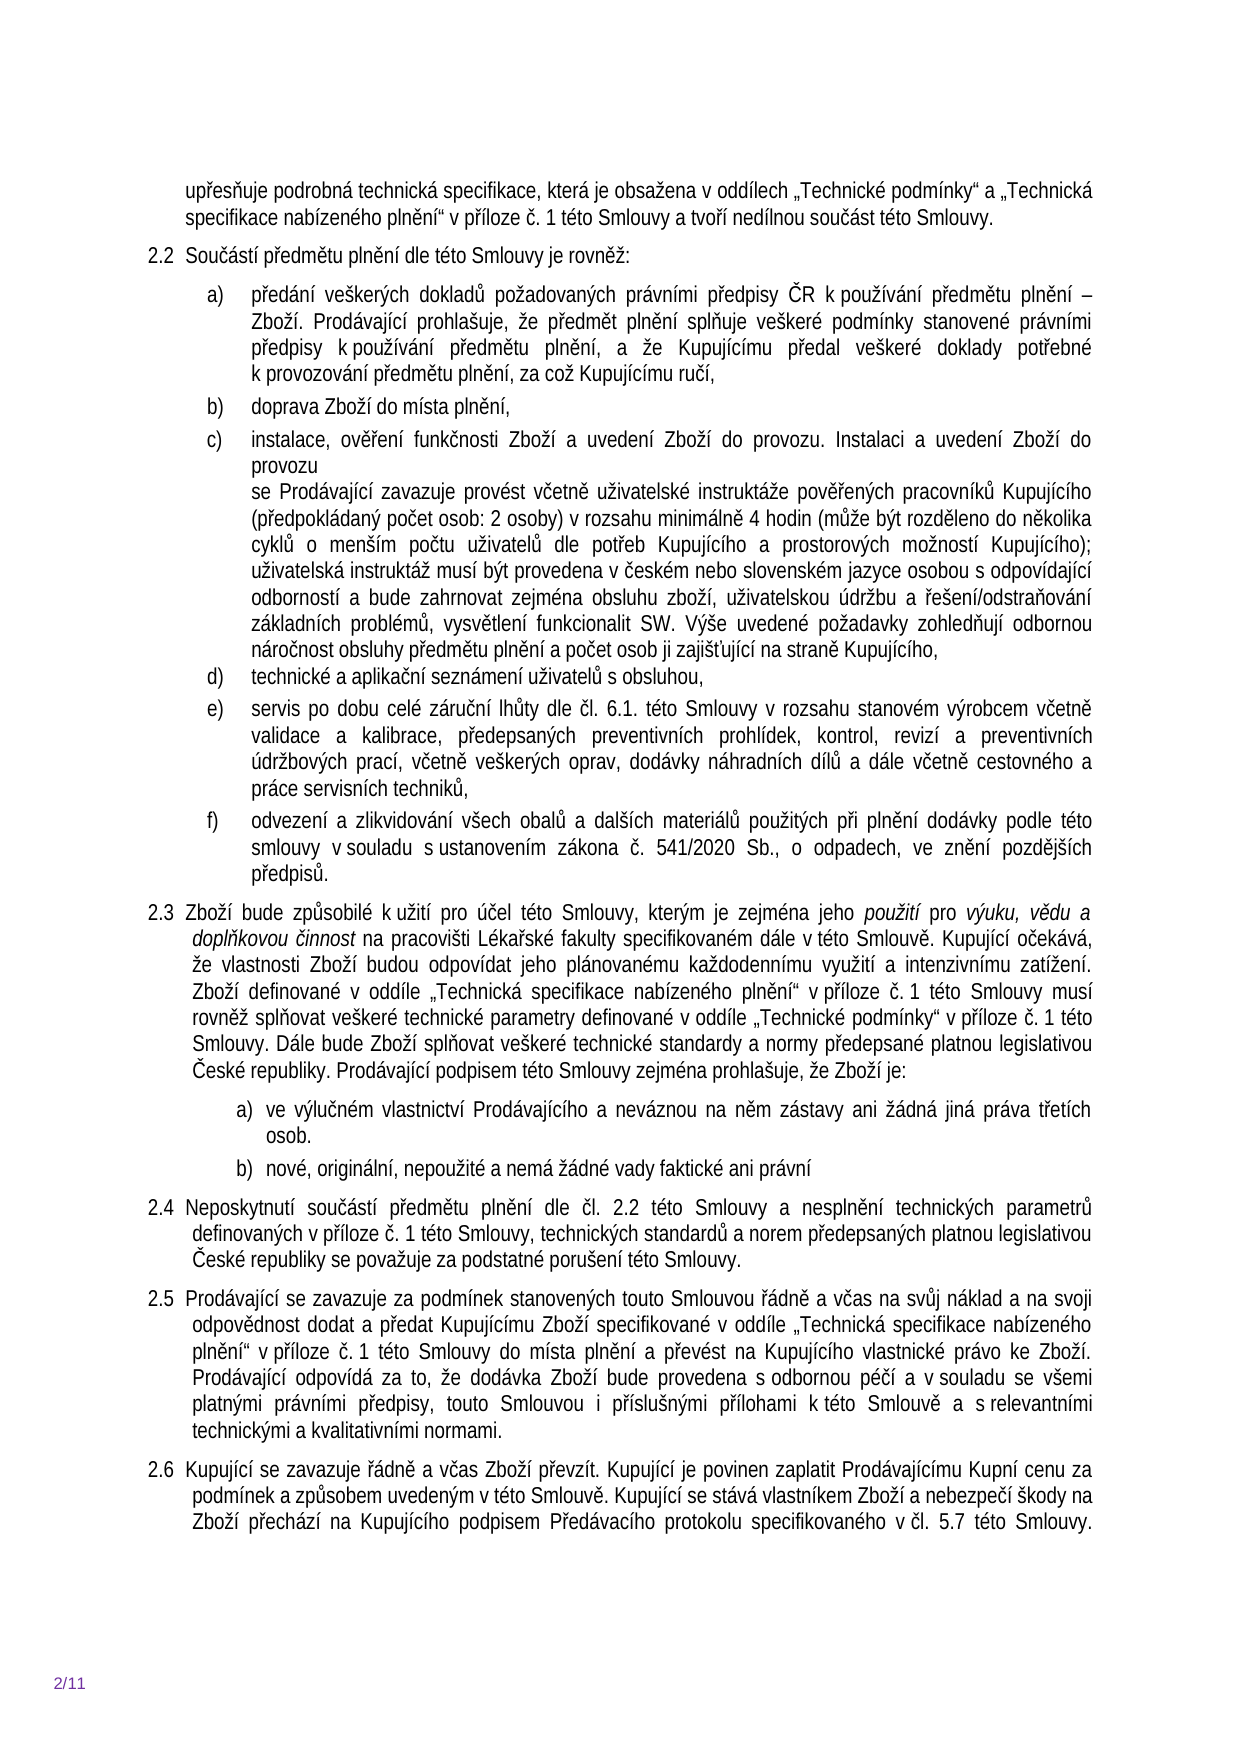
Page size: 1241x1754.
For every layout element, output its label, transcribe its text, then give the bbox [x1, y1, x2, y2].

list servis po dobu celé záruční lhůty dle čl. 6.1. této Smlouvy v rozsahu stanovém výrobcem včetně validace a kalibrace, předepsaných preventivních prohlídek, kontrol, revizí a preventivních údržbových prací, včetně veškerých oprav, dodávky náhradních dílů a dále včetně cestovného a práce servisních techniků, [207, 695, 1093, 801]
list ve výlučném vlastnictví Prodávajícího a neváznou na něm zástavy ani žádná jiná práva třetích osob. [236, 1096, 1093, 1148]
list předání veškerých dokladů požadovaných právními předpisy ČR k používání předmětu plnění – Zboží. Prodávající prohlašuje, že předmět plnění splňuje veškeré podmínky stanovené právními předpisy k používání předmětu plnění, a že Kupujícímu předal veškeré doklady potřebné k provozování předmětu plnění, za což Kupujícímu ručí, [207, 281, 1093, 387]
list nové, originální, nepoužité a nemá žádné vady faktické ani právní [236, 1154, 1093, 1181]
list doprava Zboží do místa plnění, [207, 393, 1093, 419]
list Neposkytnutí součástí předmětu plnění dle čl. 2.2 této Smlouvy a nesplnění technických parametrů definovaných v příloze č. 1 této Smlouvy, technických standardů a norem předepsaných platnou legislativou České republiky se považuje za podstatné porušení této Smlouvy. [148, 1193, 1093, 1272]
list Prodávající se zavazuje za podmínek stanovených touto Smlouvou řádně a včas na svůj náklad a na svoji odpovědnost dodat a předat Kupujícímu Zboží specifikované v oddíle „Technická specifikace nabízeného plnění“ v příloze č. 1 této Smlouvy do místa plnění a převést na Kupujícího vlastnické právo ke Zboží. Prodávající odpovídá za to, že dodávka Zboží bude provedena s odbornou péčí a v souladu se všemi platnými právními předpisy, touto Smlouvou i příslušnými přílohami k této Smlouvě a s relevantními technickými a kvalitativními normami. [148, 1285, 1093, 1443]
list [148, 177, 1093, 230]
list Kupující se zavazuje řádně a včas Zboží převzít. Kupující je povinen zaplatit Prodávajícímu Kupní cenu za podmínek a způsobem uvedeným v této Smlouvě. Kupující se stává vlastníkem Zboží a nebezpečí škody na Zboží přechází na Kupujícího podpisem Předávacího protokolu specifikovaného v čl. 5.7 této Smlouvy. [148, 1456, 1093, 1563]
list instalace, ověření funkčnosti Zboží a uvedení Zboží do provozu. Instalaci a uvedení Zboží do provozu [207, 426, 1093, 478]
list Součástí předmětu plnění dle této Smlouvy je rovněž: [148, 242, 1093, 269]
text se Prodávající zavazuje provést včetně uživatelské instruktáže pověřených pracovníků Kupujícího (předpokládaný počet osob: 2 osoby) v rozsahu minimálně 4 hodin (může být rozděleno do několika cyklů o menším počtu uživatelů dle potřeb Kupujícího a prostorových možností Kupujícího); uživatelská instruktáž musí být provedena v českém nebo slovenském jazyce osobou s odpovídající odborností a bude zahrnovat zejména obsluhu zboží, uživatelskou údržbu a řešení/odstraňování základních problémů, vysvětlení funkcionalit SW. Výše uvedené požadavky zohledňují odbornou náročnost obsluhy předmětu plnění a počet osob ji zajišťující na straně Kupujícího, [251, 478, 1093, 663]
list technické a aplikační seznámení uživatelů s obsluhou, [207, 663, 1093, 689]
list Zboží bude způsobilé k užití pro účel této Smlouvy, kterým je zejména jeho použití pro výuku, vědu a doplňkovou činnost na pracovišti Lékařské fakulty specifikovaném dále v této Smlouvě. Kupující očekává, že vlastnosti Zboží budou odpovídat jeho plánovanému každodennímu využití a intenzivnímu zatížení. Zboží definované v oddíle „Technická specifikace nabízeného plnění“ v příloze č. 1 této Smlouvy musí rovněž splňovat veškeré technické parametry definované v oddíle „Technické podmínky“ v příloze č. 1 této Smlouvy. Dále bude Zboží splňovat veškeré technické standardy a normy předepsané platnou legislativou České republiky. Prodávající podpisem této Smlouvy zejména prohlašuje, že Zboží je: [148, 899, 1093, 1083]
list odvezení a zlikvidování všech obalů a dalších materiálů použitých při plnění dodávky podle této smlouvy v souladu s ustanovením zákona č. 541/2020 Sb., o odpadech, ve znění pozdějších předpisů. [207, 807, 1093, 886]
